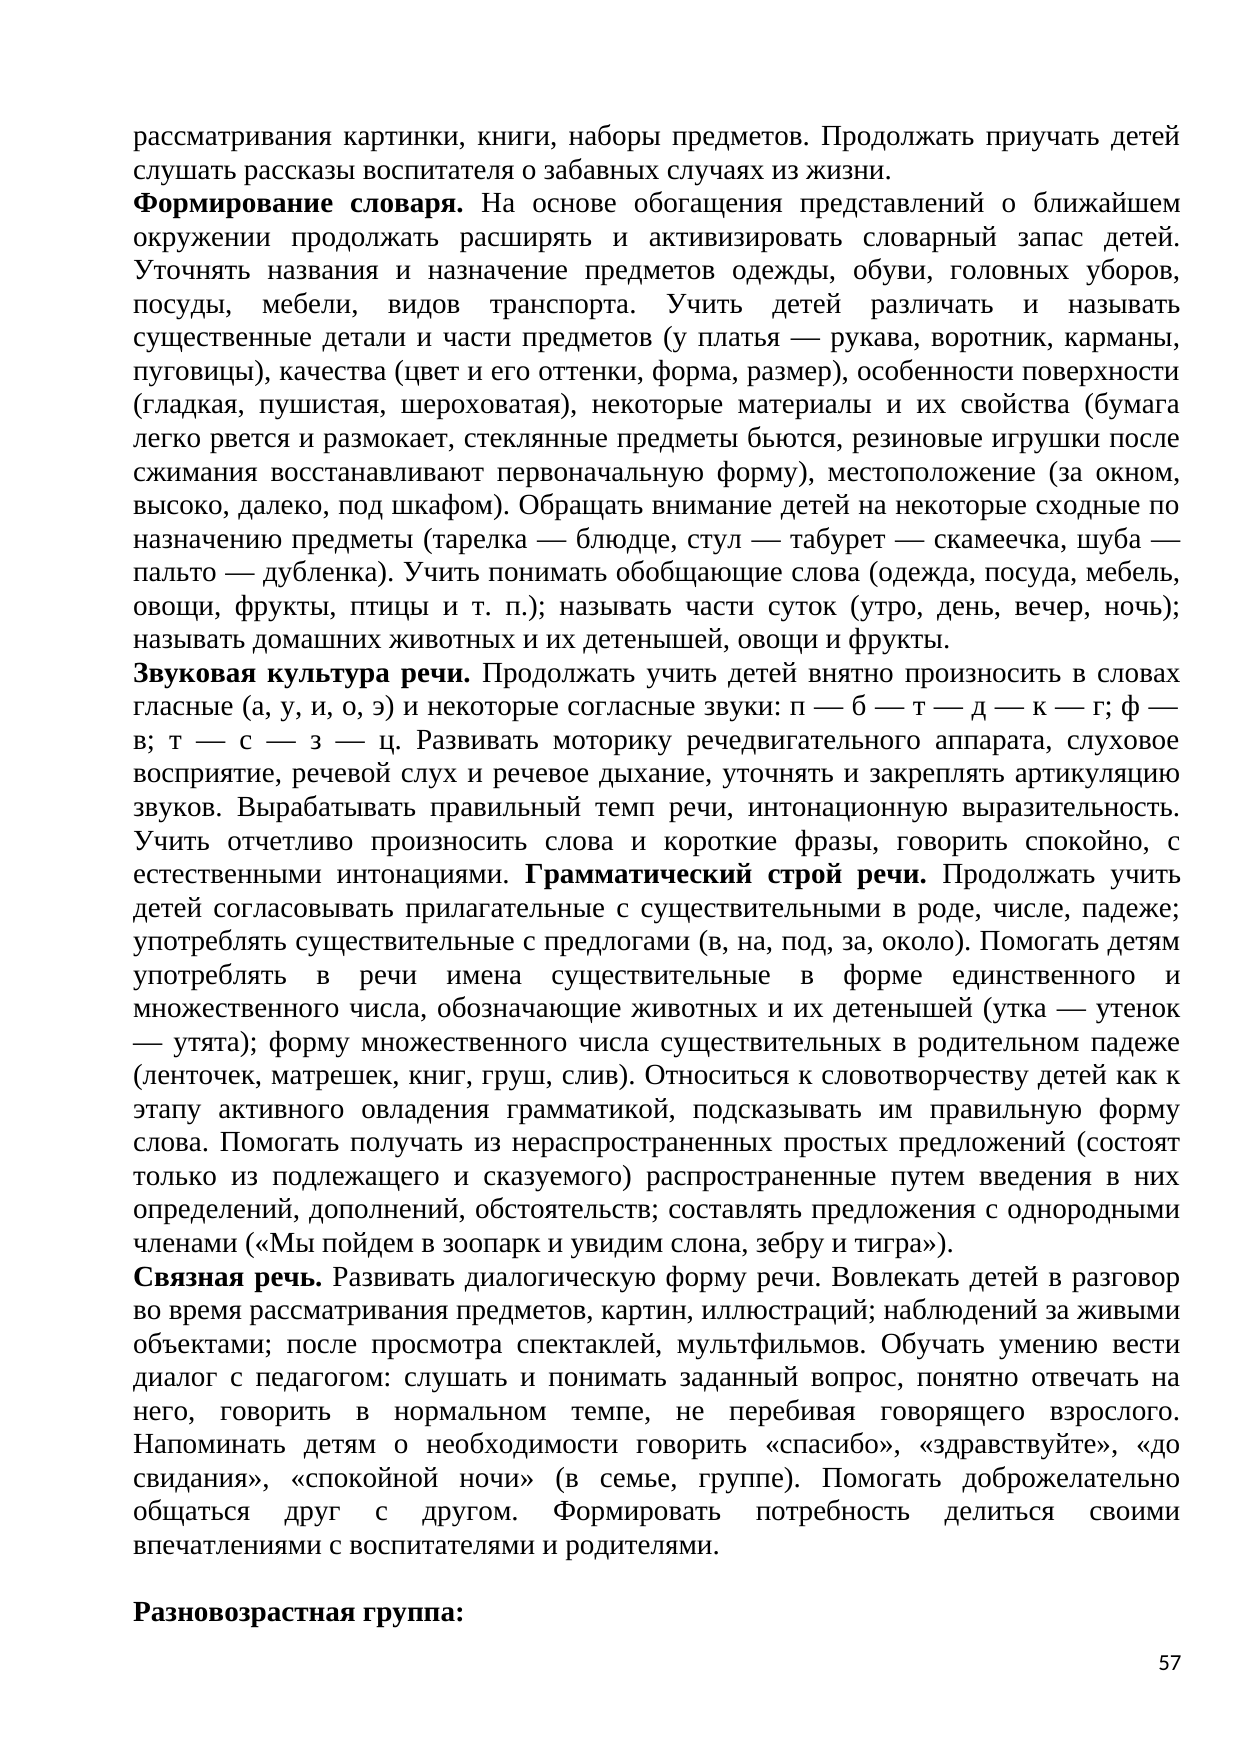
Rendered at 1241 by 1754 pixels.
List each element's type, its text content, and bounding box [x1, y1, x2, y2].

text Формирование словаря. На основе обогащения представлений о ближайшем окружении продолжать расширять и активизировать словарный запас детей. Уточнять названия и назначение предметов одежды, обуви, головных уборов, посуды, мебели, видов транспорта. Учить детей различать и называть существенные детали и части предметов (у платья — рукава, воротник, карманы, пуговицы), качества (цвет и его оттенки, форма, размер), особенности поверхности (гладкая, пушистая, шероховатая), некоторые материалы и их свойства (бумага легко рвется и размокает, стеклянные предметы бьются, резиновые игрушки после сжимания восстанавливают первоначальную форму), местоположение (за окном, высоко, далеко, под шкафом). Обращать внимание детей на некоторые сходные по назначению предметы (тарелка — блюдце, стул — табурет — скамеечка, шуба — пальто — дубленка). Учить понимать обобщающие слова (одежда, посуда, мебель, овощи, фрукты, птицы и т. п.); называть части суток (утро, день, вечер, ночь); называть домашних животных и их детенышей, овощи и фрукты. [133, 185, 1181, 655]
text Разновозрастная группа: [133, 1594, 1181, 1628]
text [133, 118, 1181, 185]
text Звуковая культура речи. Продолжать учить детей внятно произносить в словах гласные (а, у, и, о, э) и некоторые согласные звуки: п — б — т — д — к — г; ф — в; т — с — з — ц. Развивать моторику речедвигательного аппарата, слуховое восприятие, речевой слух и речевое дыхание, уточнять и закреплять артикуляцию звуков. Вырабатывать правильный темп речи, интонационную выразительность. Учить отчетливо произносить слова и короткие фразы, говорить спокойно, с естественными интонациями. Грамматический строй речи. Продолжать учить детей согласовывать прилагательные с существительными в роде, числе, падеже; употреблять существительные с предлогами (в, на, под, за, около). Помогать детям употреблять в речи имена существительные в форме единственного и множественного числа, обозначающие животных и их детенышей (утка — утенок — утята); форму множественного числа существительных в родительном падеже (ленточек, матрешек, книг, груш, слив). Относиться к словотворчеству детей как к этапу активного овладения грамматикой, подсказывать им правильную форму слова. Помогать получать из нераспространенных простых предложений (состоят только из подлежащего и сказуемого) распространенные путем введения в них определений, дополнений, обстоятельств; составлять предложения с однородными членами («Мы пойдем в зоопарк и увидим слона, зебру и тигра»). [133, 655, 1181, 1259]
text Связная речь. Развивать диалогическую форму речи. Вовлекать детей в разговор во время рассматривания предметов, картин, иллюстраций; наблюдений за живыми объектами; после просмотра спектаклей, мультфильмов. Обучать умению вести диалог с педагогом: слушать и понимать заданный вопрос, понятно отвечать на него, говорить в нормальном темпе, не перебивая говорящего взрослого. Напоминать детям о необходимости говорить «спасибо», «здравствуйте», «до свидания», «спокойной ночи» (в семье, группе). Помогать доброжелательно общаться друг с другом. Формировать потребность делиться своими впечатлениями с воспитателями и родителями. [133, 1259, 1181, 1561]
